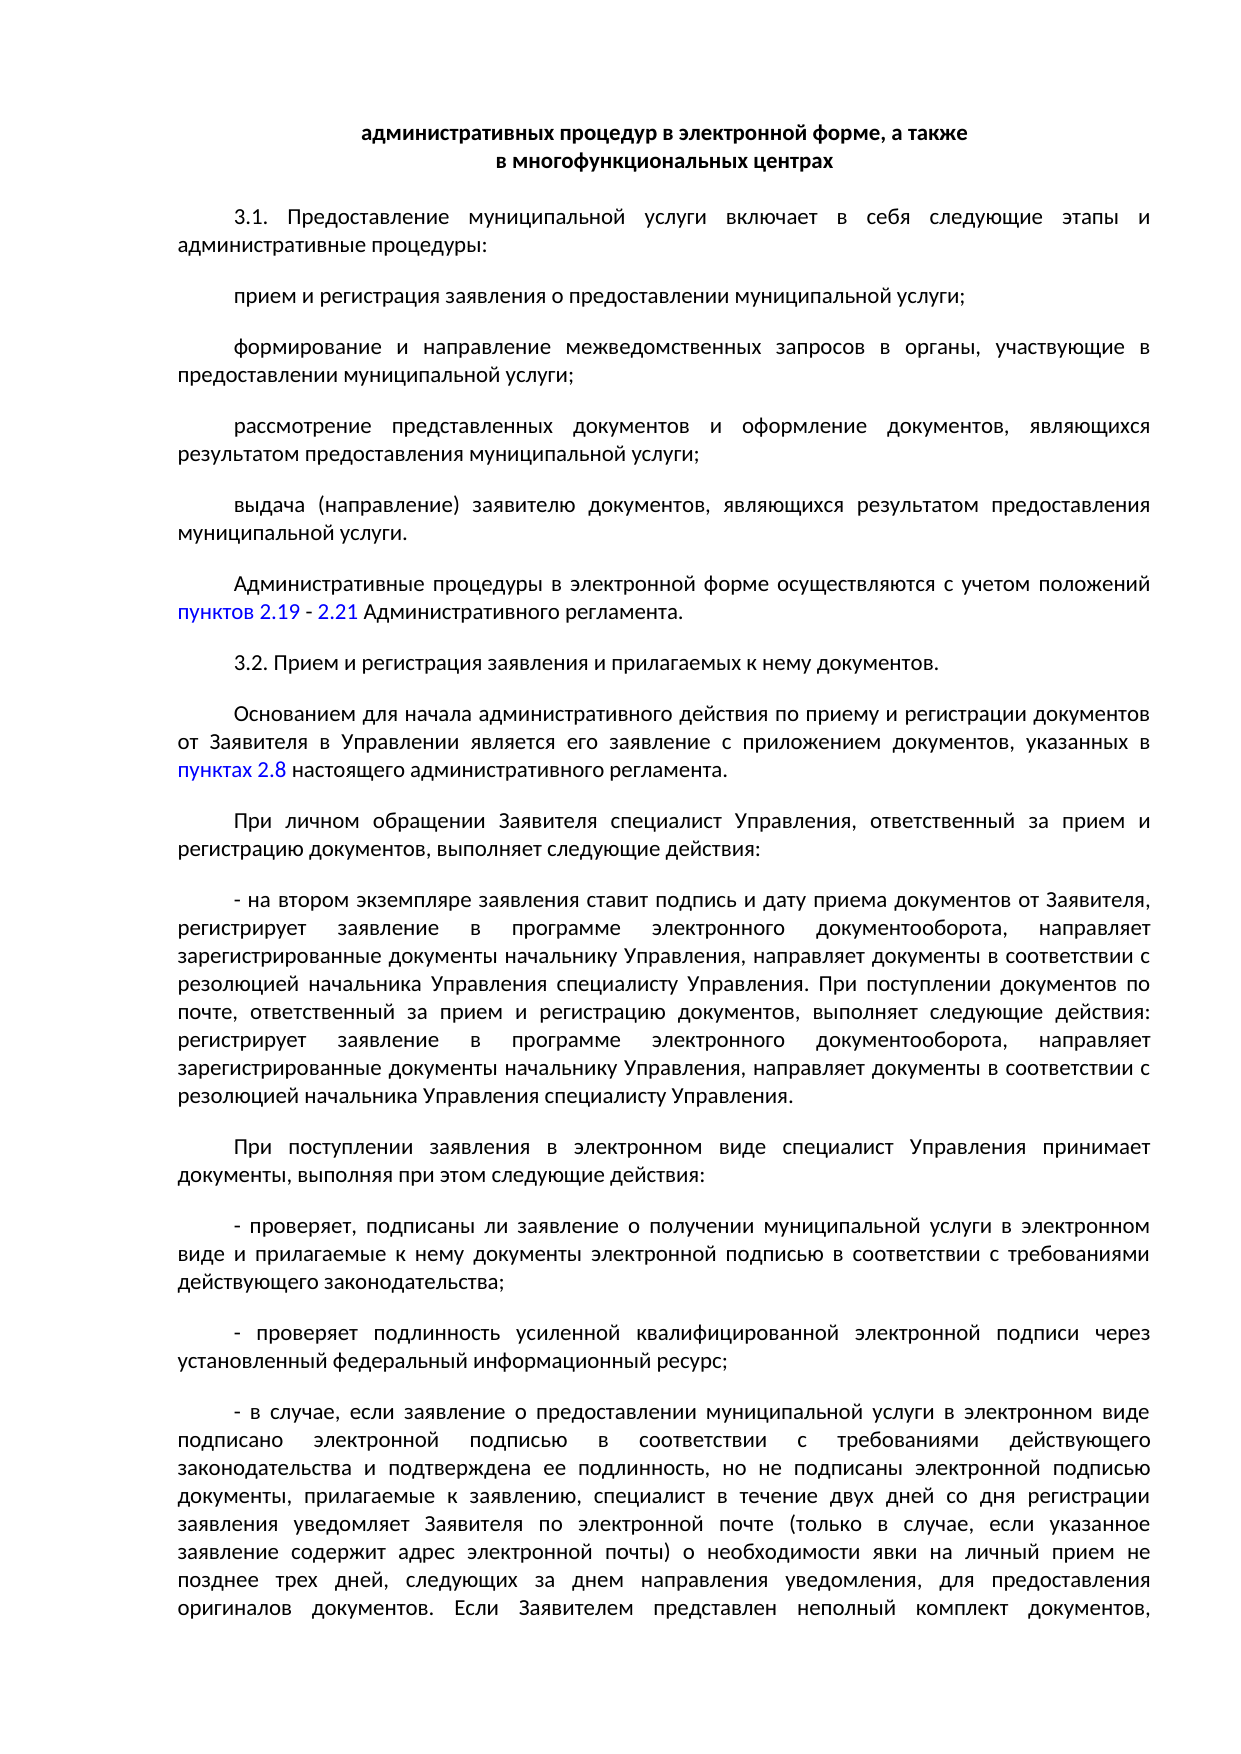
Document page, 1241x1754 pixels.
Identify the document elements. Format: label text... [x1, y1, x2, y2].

text - проверяет, подписаны ли заявление о получении муниципальной услуги в электронном виде и прилагаемые к нему документы электронной подписью в соответствии с требованиями действующего законодательства; [177, 1211, 1152, 1295]
text формирование и направление межведомственных запросов в органы, участвующие в предоставлении муниципальной услуги; [177, 332, 1152, 388]
text 3.1. Предоставление муниципальной услуги включает в себя следующие этапы и административные процедуры: [177, 202, 1152, 258]
text выдача (направление) заявителю документов, являющихся результатом предоставления муниципальной услуги. [177, 490, 1152, 546]
text Основанием для начала административного действия по приему и регистрации документов от Заявителя в Управлении является его заявление с приложением документов, указанных в пунктах 2.8 настоящего административного регламента. [177, 699, 1152, 783]
text прием и регистрация заявления о предоставлении муниципальной услуги; [177, 281, 1152, 309]
text При поступлении заявления в электронном виде специалист Управления принимает документы, выполняя при этом следующие действия: [177, 1132, 1152, 1188]
text - проверяет подлинность усиленной квалифицированной электронной подписи через установленный федеральный информационный ресурс; [177, 1318, 1152, 1374]
text - на втором экземпляре заявления ставит подпись и дату приема документов от Заявителя, регистрирует заявление в программе электронного документооборота, направляет зарегистрированные документы начальнику Управления, направляет документы в соответствии с резолюцией начальника Управления специалисту Управления. При поступлении документов по почте, ответственный за прием и регистрацию документов, выполняет следующие действия: регистрирует заявление в программе электронного документооборота, направляет зарегистрированные документы начальнику Управления, направляет документы в соответствии с резолюцией начальника Управления специалисту Управления. [177, 885, 1152, 1109]
text рассмотрение представленных документов и оформление документов, являющихся результатом предоставления муниципальной услуги; [177, 411, 1152, 467]
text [177, 1397, 1152, 1621]
title в многофункциональных центрах [177, 146, 1152, 174]
title административных процедур в электронной форме, а также [177, 118, 1152, 146]
text При личном обращении Заявителя специалист Управления, ответственный за прием и регистрацию документов, выполняет следующие действия: [177, 806, 1152, 862]
text Административные процедуры в электронной форме осуществляются с учетом положений пунктов 2.19 - 2.21 Административного регламента. [177, 569, 1152, 625]
text 3.2. Прием и регистрация заявления и прилагаемых к нему документов. [177, 648, 1152, 676]
